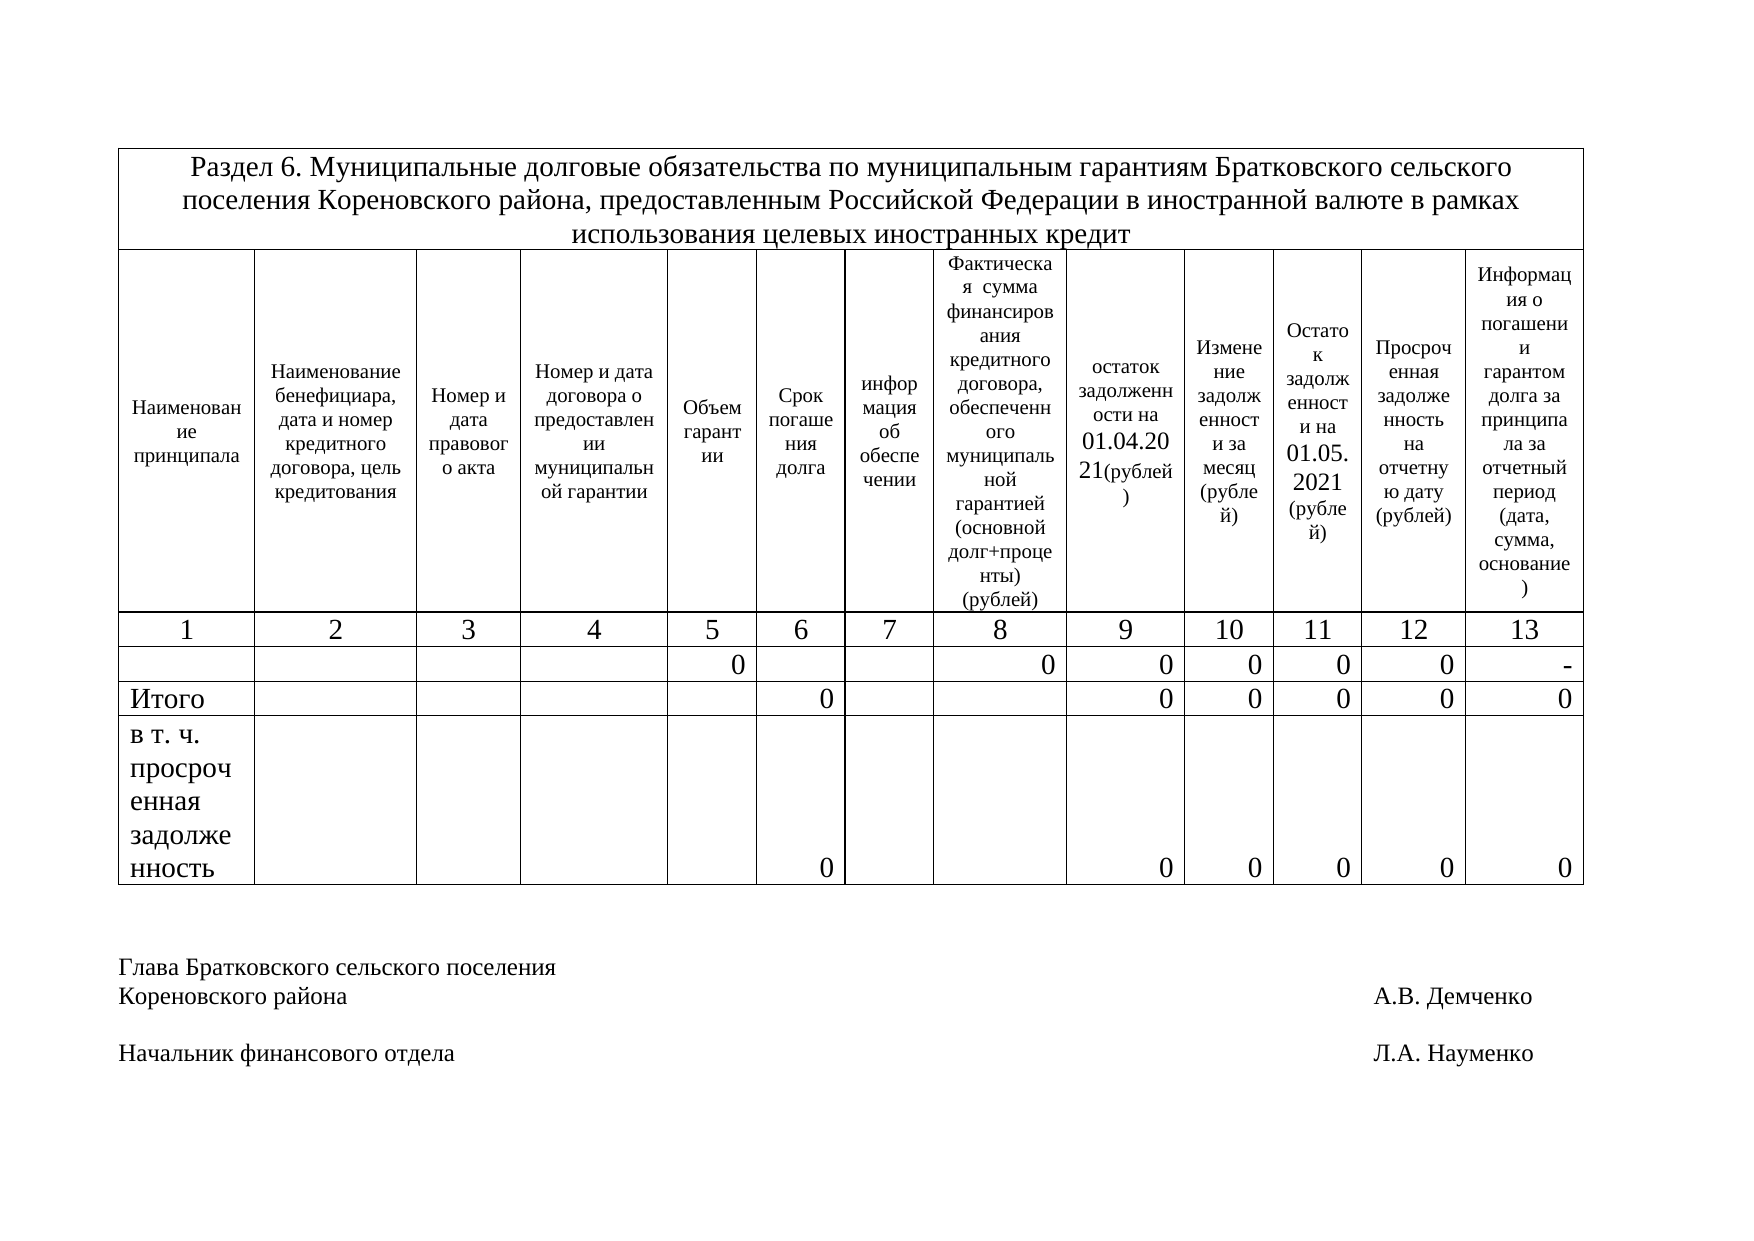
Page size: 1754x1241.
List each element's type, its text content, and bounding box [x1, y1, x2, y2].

table_cell 0 [1067, 647, 1184, 681]
table_cell 0 [1185, 682, 1273, 715]
table_cell Остаток задолженности на 01.05.2021 (рублей) [1274, 250, 1361, 611]
table_cell 7 [846, 613, 933, 646]
table_cell [668, 682, 756, 715]
table_cell 0 [1466, 682, 1583, 715]
table_cell Информация о погашении гарантом долга за принципала за отчетный период (дата, сумма, основание) [1466, 250, 1583, 611]
table_cell 11 [1274, 613, 1361, 646]
table_cell [521, 716, 667, 884]
table_header Раздел 6. Муниципальные долговые обязательства по муниципальным гарантиям Братковского сельского поселения Кореновского района, предоставленным Российской Федерации в иностранной валюте в рамках использования целевых иностранных кредит [119, 149, 1583, 249]
table_cell 0 [757, 682, 844, 715]
table_cell 0 [1466, 716, 1583, 884]
table_cell Наименование бенефициара, дата и номер кредитного договора, цель кредитования [255, 250, 416, 611]
table_cell [846, 682, 933, 715]
table_cell 0 [1362, 647, 1465, 681]
table_cell [417, 716, 520, 884]
table_cell 5 [668, 613, 756, 646]
table_cell 0 [757, 716, 844, 884]
table_cell [521, 647, 667, 681]
text Глава Братковского сельского поселения [118, 952, 1636, 981]
table_cell Просроченная задолженность на отчетную дату (рублей) [1362, 250, 1465, 611]
text Кореновского района А.В. Демченко [118, 981, 1636, 1009]
table_cell [934, 682, 1066, 715]
table_cell 0 [1185, 716, 1273, 884]
table_cell 12 [1362, 613, 1465, 646]
table_cell Номер и дата договора о предоставлении муниципальной гарантии [521, 250, 667, 611]
table_cell 0 [1185, 647, 1273, 681]
table_cell 4 [521, 613, 667, 646]
table_cell Объем гарантии [668, 250, 756, 611]
table_cell [521, 682, 667, 715]
text Начальник финансового отдела Л.А. Науменко [118, 1038, 1636, 1067]
table_cell Фактическая сумма финансирования кредитного договора, обеспеченного муниципальной гарантией (основной долг+проценты) (рублей) [934, 250, 1066, 611]
table_cell 0 [934, 647, 1066, 681]
table_cell информация об обеспечении [846, 250, 933, 611]
table_cell - [1466, 647, 1583, 681]
table_cell 0 [1274, 682, 1361, 715]
table_cell остаток задолженности на 01.04.2021(рублей) [1067, 250, 1184, 611]
table_cell 1 [119, 613, 254, 646]
table_cell 0 [1067, 682, 1184, 715]
table_cell [757, 647, 844, 681]
table_cell [668, 716, 756, 884]
table_cell [255, 716, 416, 884]
table_cell [417, 682, 520, 715]
table_cell 2 [255, 613, 416, 646]
table_cell [846, 647, 933, 681]
table_cell 0 [1274, 716, 1361, 884]
table_cell 3 [417, 613, 520, 646]
table_cell 6 [757, 613, 844, 646]
table_cell 13 [1466, 613, 1583, 646]
table_cell 9 [1067, 613, 1184, 646]
table_cell 0 [668, 647, 756, 681]
table_cell [417, 647, 520, 681]
table_cell [934, 716, 1066, 884]
table_cell 0 [1362, 716, 1465, 884]
table_cell 0 [1274, 647, 1361, 681]
table_cell Изменение задолженности за месяц (рублей) [1185, 250, 1273, 611]
table_cell Номер и дата правового акта [417, 250, 520, 611]
table_cell 8 [934, 613, 1066, 646]
table_cell Итого [119, 682, 254, 715]
table_cell Наименование принципала [119, 250, 254, 611]
table_cell 0 [1067, 716, 1184, 884]
table_cell [255, 647, 416, 681]
table_cell [119, 647, 254, 681]
table_cell [255, 682, 416, 715]
table_cell в т. ч. просроченная задолженность [119, 716, 254, 884]
table_cell 0 [1362, 682, 1465, 715]
table_cell [846, 716, 933, 884]
table_cell Срок погашения долга [757, 250, 844, 611]
table_cell 10 [1185, 613, 1273, 646]
